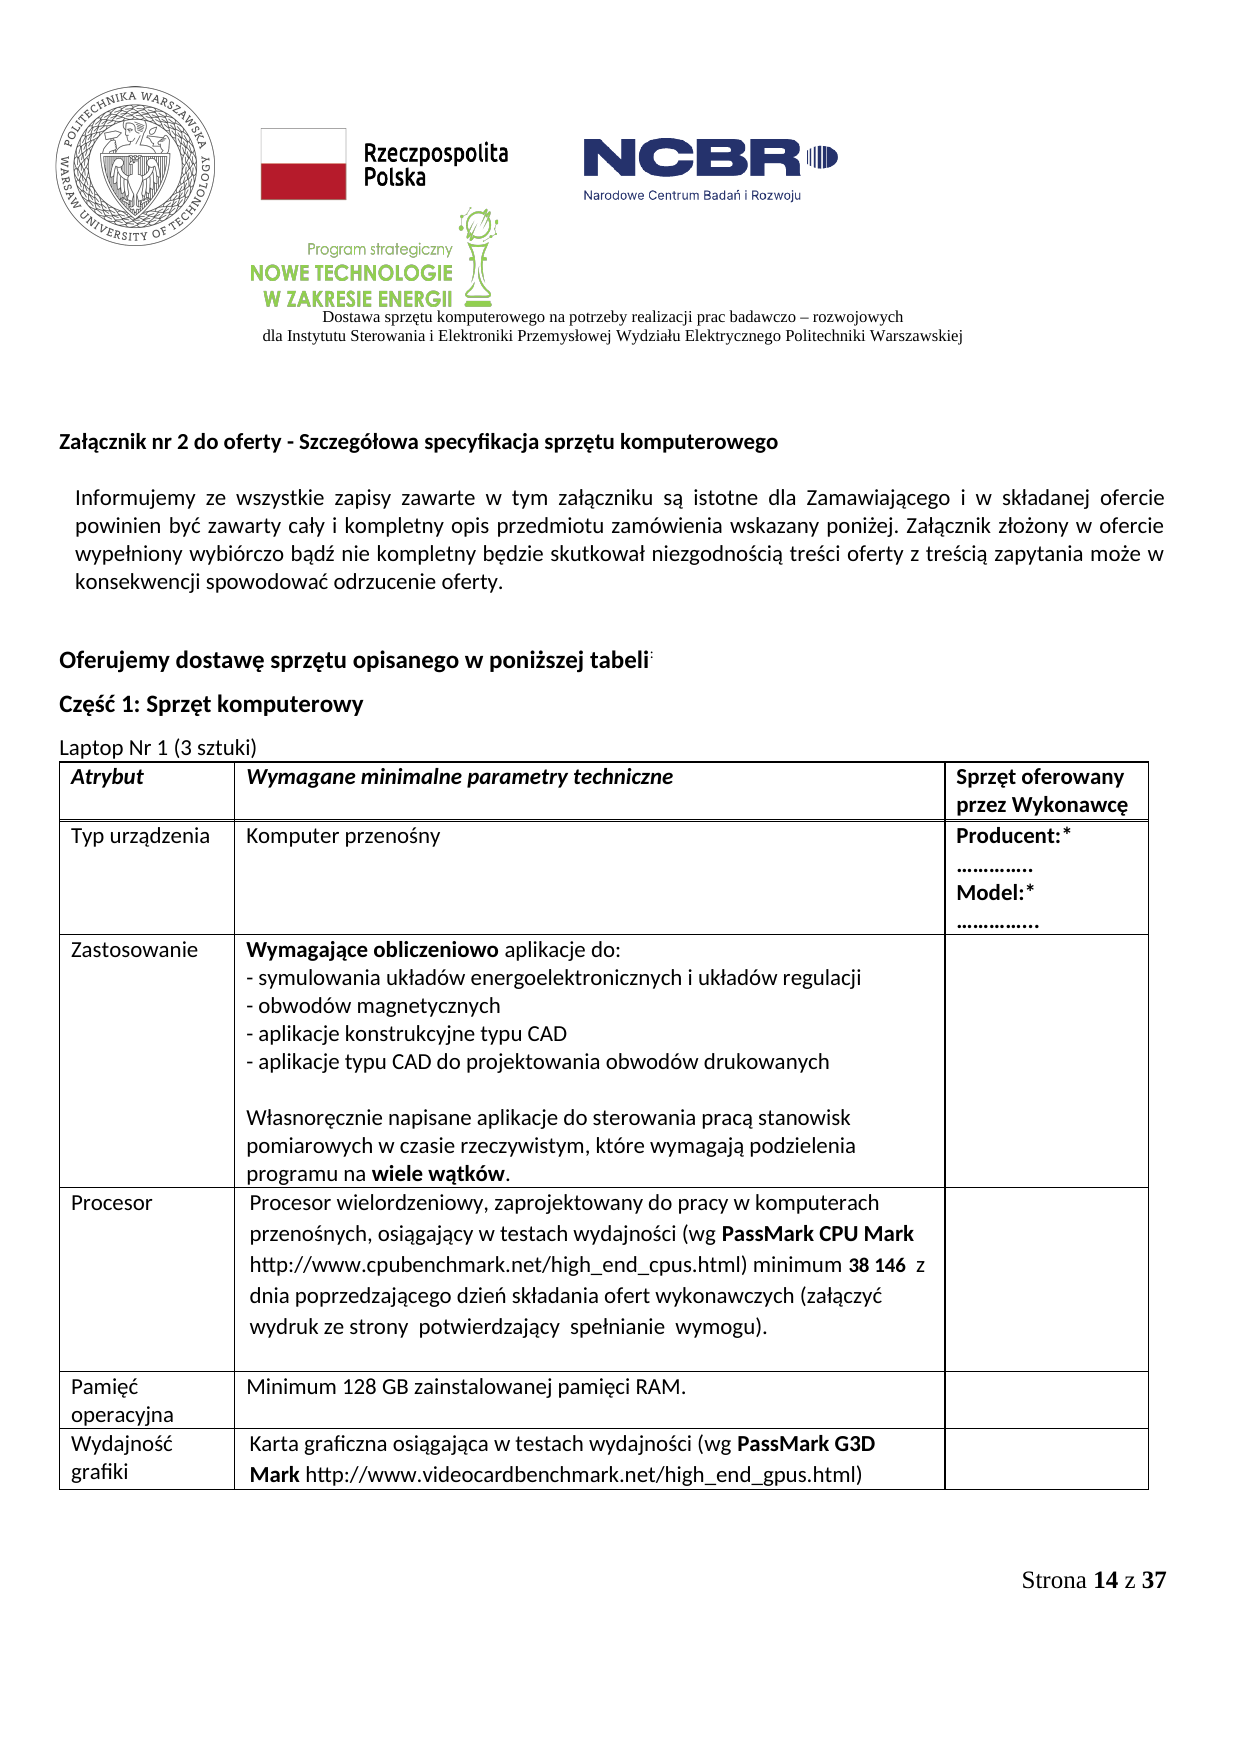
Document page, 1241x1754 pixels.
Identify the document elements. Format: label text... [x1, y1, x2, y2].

table_cell Procesor [60, 1188, 234, 1371]
table_cell Pamięć operacyjna [60, 1372, 234, 1428]
table_cell [946, 1188, 1148, 1371]
picture [557, 129, 838, 208]
picture [251, 118, 528, 307]
table_header Wymagane minimalne parametry techniczne [235, 763, 944, 818]
subtitle Informujemy ze wszystkie zapisy zawarte w tym załączniku są istotne dla Zamawiającego i w składanej ofercie powinien być zawarty cały i kompletny opis przedmiotu zamówienia wskazany poniżej. Załącznik złożony w ofercie wypełniony wybiórczo bądź nie kompletny będzie skutkował niezgodnością treści oferty z treścią zapytania może w konsekwencji spowodować odrzucenie oferty. [75, 483, 1167, 595]
table_cell [946, 1372, 1148, 1428]
table_cell [946, 935, 1148, 1187]
text Laptop Nr 1 (3 sztuki) [59, 733, 1167, 761]
table_cell Komputer przenośny [235, 822, 944, 934]
table_header Atrybut [60, 763, 234, 818]
table_cell [946, 1429, 1148, 1488]
picture [55, 86, 215, 246]
table_cell Producent:* ………….. Model:* …………... [946, 822, 1148, 934]
table_header Sprzęt oferowany przez Wykonawcę [946, 763, 1148, 818]
table_cell Procesor wielordzeniowy, zaprojektowany do pracy w komputerach przenośnych, osiągający w testach wydajności (wg PassMark CPU Mark http://www.cpubenchmark.net/high_end_cpus.html) minimum 38 146 z dnia poprzedzającego dzień składania ofert wykonawczych (załączyć wydruk ze strony potwierdzający spełnianie wymogu). [235, 1188, 944, 1371]
text Oferujemy dostawę sprzętu opisanego w poniższej tabeli: [59, 645, 1167, 675]
table_cell Typ urządzenia [60, 822, 234, 934]
subtitle Załącznik nr 2 do oferty - Szczegółowa specyfikacja sprzętu komputerowego [59, 427, 1167, 455]
table_cell Wymagające obliczeniowo aplikacje do: - symulowania układów energoelektronicznych i układów regulacji - obwodów magnetycznych - aplikacje konstrukcyjne typu CAD - aplikacje typu CAD do projektowania obwodów drukowanych Własnoręcznie napisane aplikacje do sterowania pracą stanowisk pomiarowych w czasie rzeczywistym, które wymagają podzielenia programu na wiele wątków. [235, 935, 944, 1187]
table_cell Zastosowanie [60, 935, 234, 1187]
text Część 1: Sprzęt komputerowy [59, 688, 1167, 718]
table_cell Minimum 128 GB zainstalowanej pamięci RAM. [235, 1372, 944, 1428]
table_cell Wydajność grafiki [60, 1429, 234, 1488]
